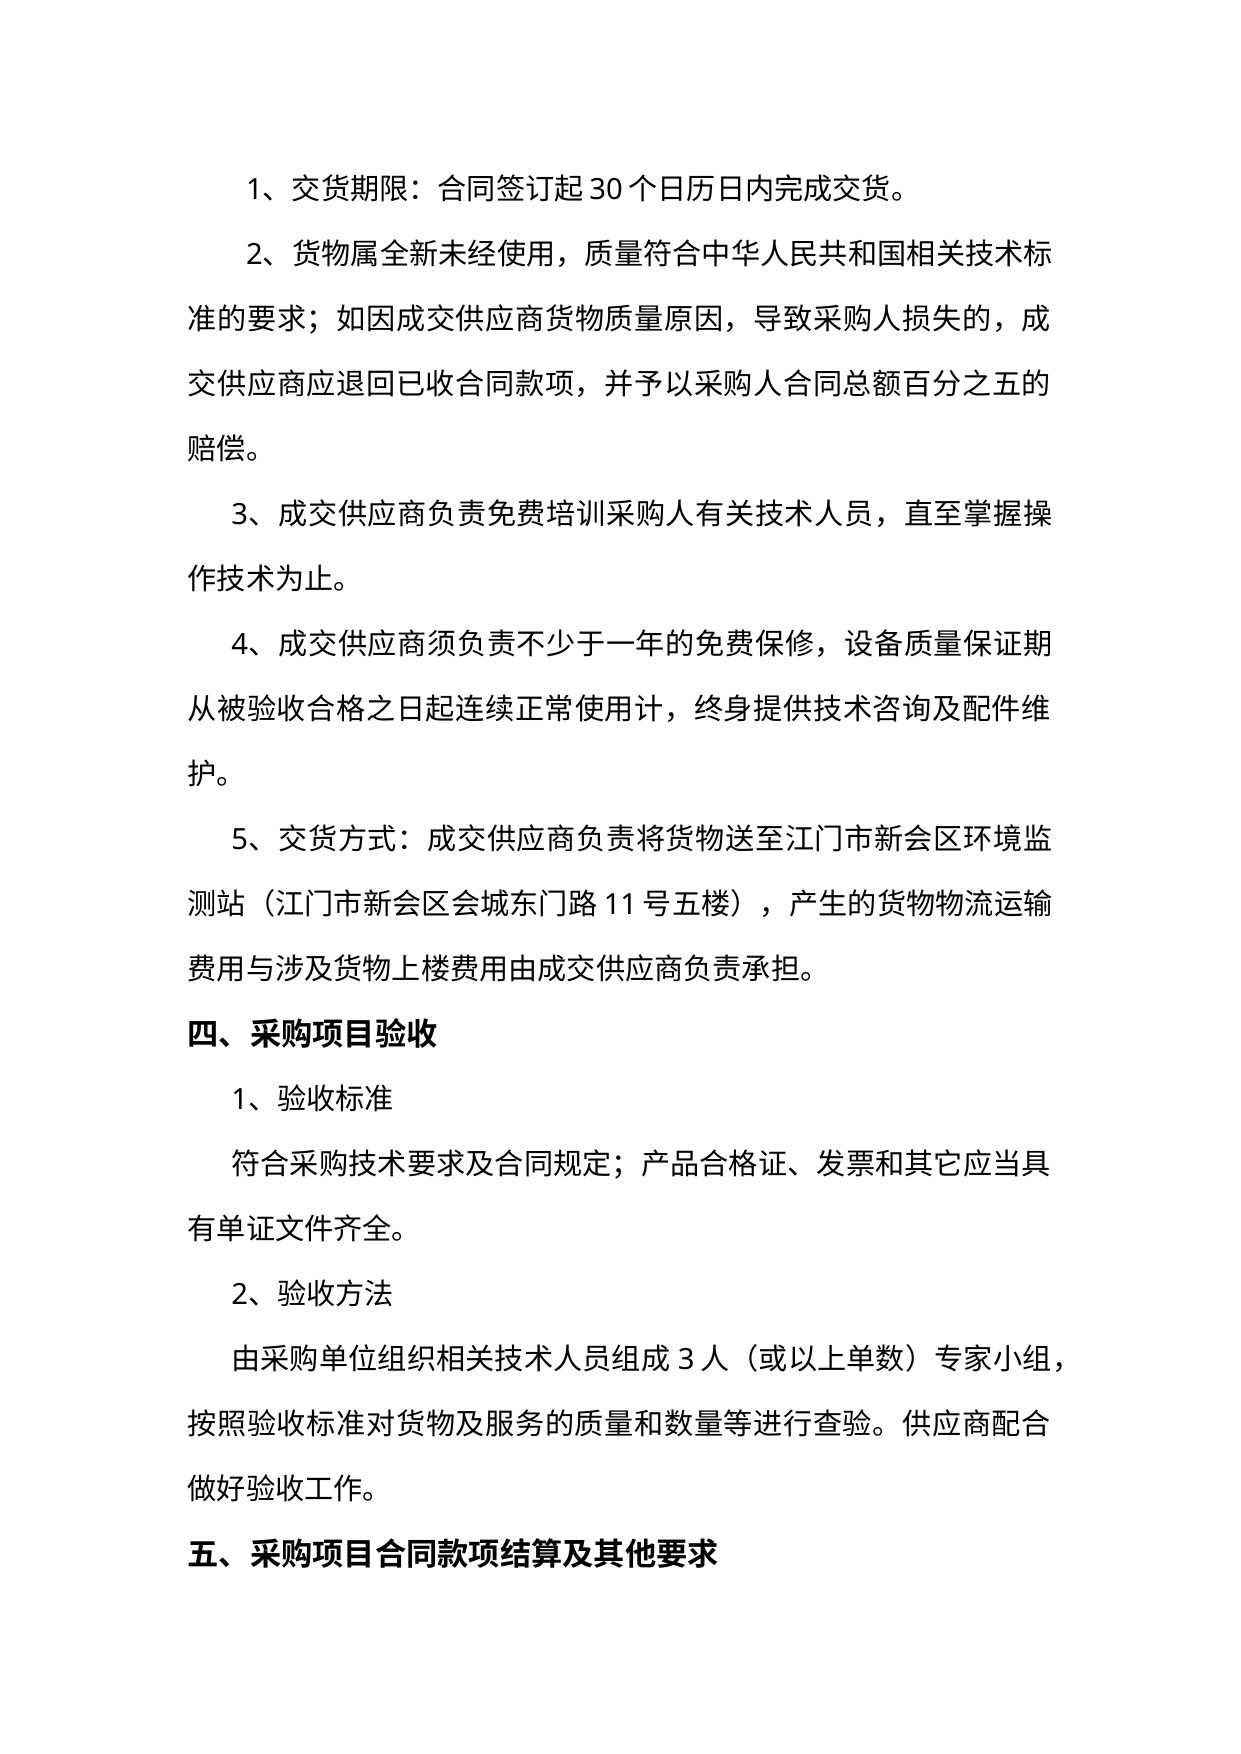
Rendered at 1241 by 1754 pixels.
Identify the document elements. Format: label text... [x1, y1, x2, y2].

text 1、交货期限：合同签订起30个日历日内完成交货。 [187, 154, 1053, 219]
text 符合采购技术要求及合同规定；产品合格证、发票和其它应当具有单证文件齐全。 [187, 1129, 1053, 1259]
text 5、交货方式：成交供应商负责将货物送至江门市新会区环境监测站（江门市新会区会城东门路11号五楼），产生的货物物流运输费用与涉及货物上楼费用由成交供应商负责承担。 [187, 804, 1053, 999]
text 五、采购项目合同款项结算及其他要求 [187, 1519, 1053, 1584]
text 4、成交供应商须负责不少于一年的免费保修，设备质量保证期从被验收合格之日起连续正常使用计，终身提供技术咨询及配件维护。 [187, 609, 1053, 804]
text 四、采购项目验收 [187, 999, 1053, 1064]
text 1、验收标准 [187, 1064, 1053, 1129]
text 2、验收方法 [187, 1259, 1053, 1324]
text 2、货物属全新未经使用，质量符合中华人民共和国相关技术标准的要求；如因成交供应商货物质量原因，导致采购人损失的，成交供应商应退回已收合同款项，并予以采购人合同总额百分之五的赔偿。 [187, 219, 1053, 479]
text 由采购单位组织相关技术人员组成3人（或以上单数）专家小组，按照验收标准对货物及服务的质量和数量等进行查验。供应商配合做好验收工作。 [187, 1324, 1053, 1519]
text 3、成交供应商负责免费培训采购人有关技术人员，直至掌握操作技术为止。 [187, 479, 1053, 609]
